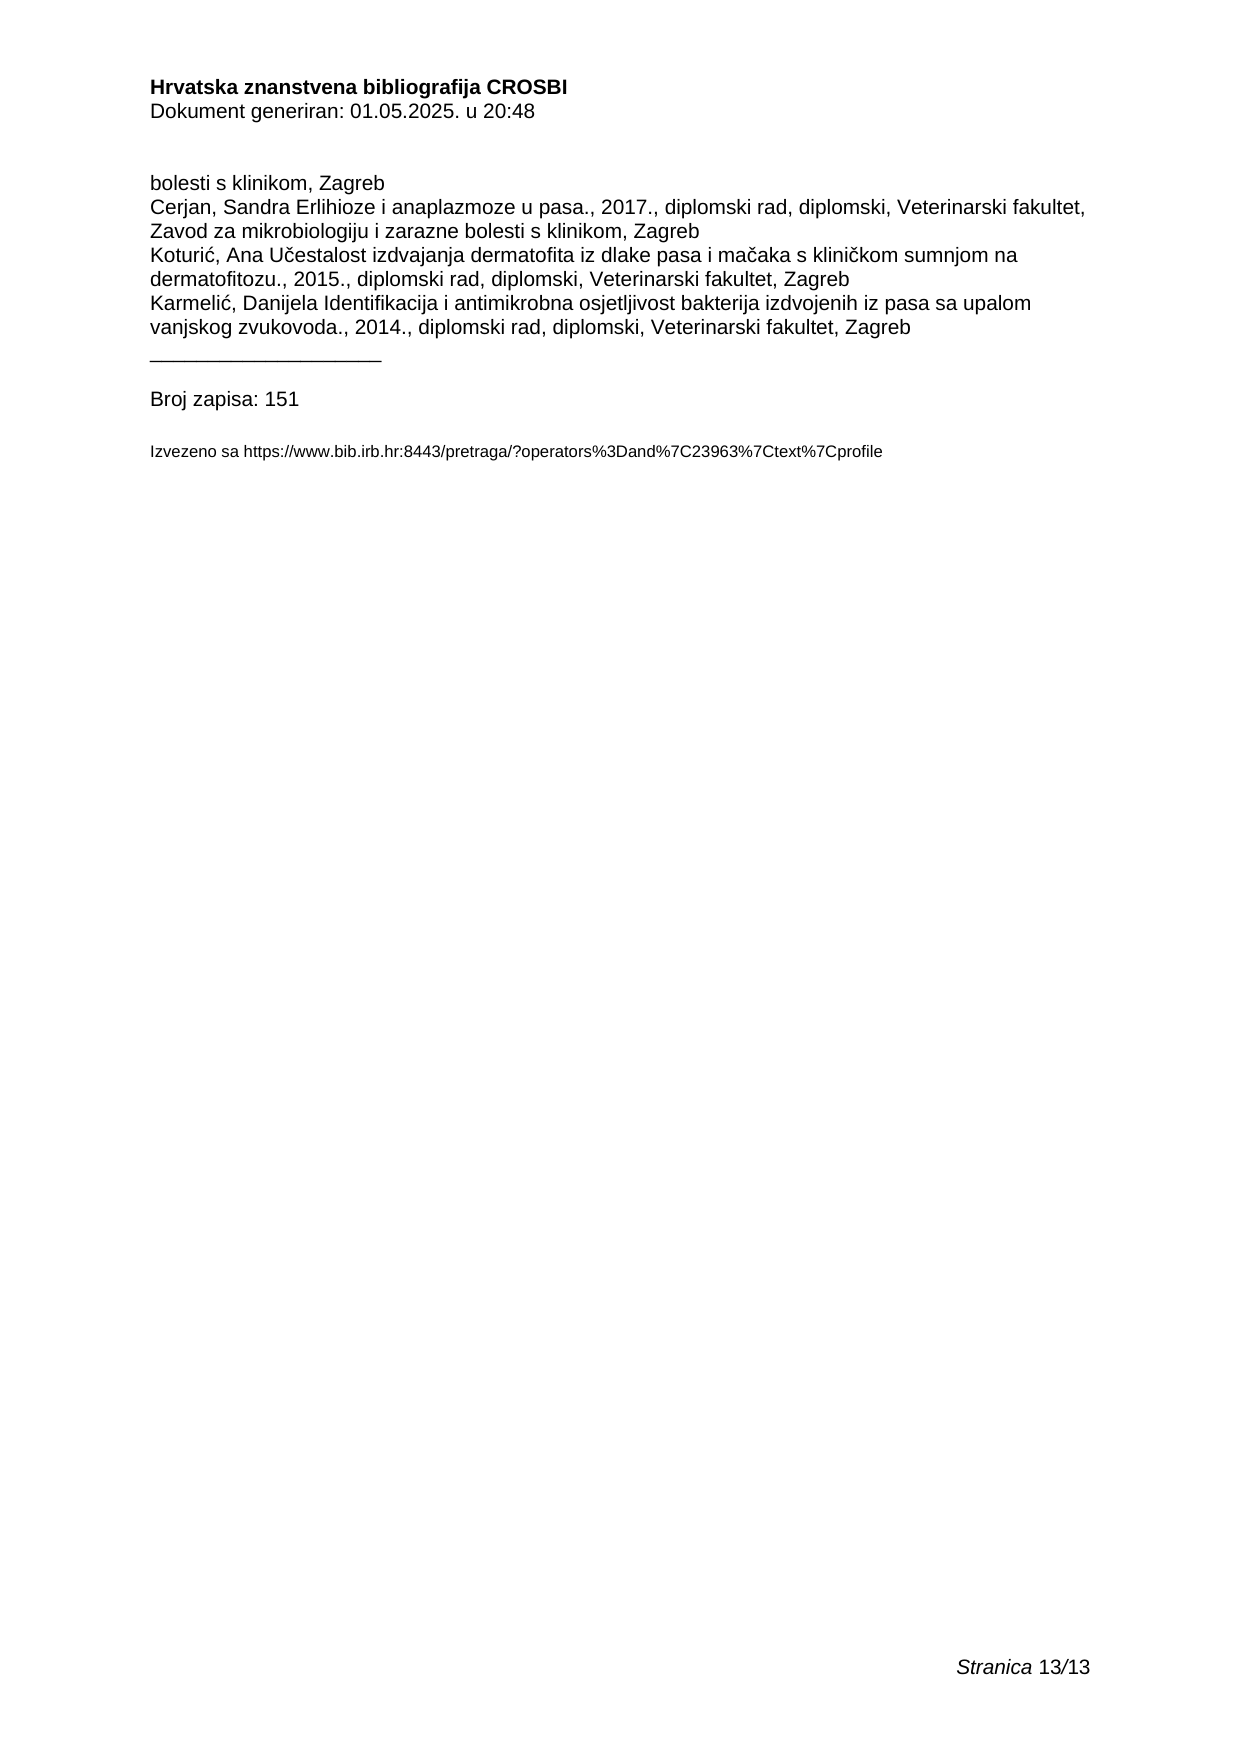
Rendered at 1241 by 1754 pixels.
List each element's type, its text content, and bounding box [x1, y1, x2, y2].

text Cerjan, Sandra [150, 195, 1090, 243]
text Broj zapisa: 151 [150, 387, 1090, 411]
text ____________________ [150, 339, 1090, 363]
text Koturić, Ana [150, 243, 1090, 291]
text Izvezeno sa https://www.bib.irb.hr:8443/pretraga/?operators%3Dand%7C23963%7Ctext%7Cprofile [150, 442, 1090, 461]
text Vugrinec, Mateja [150, 171, 1090, 195]
text Karmelić, Danijela [150, 291, 1090, 339]
